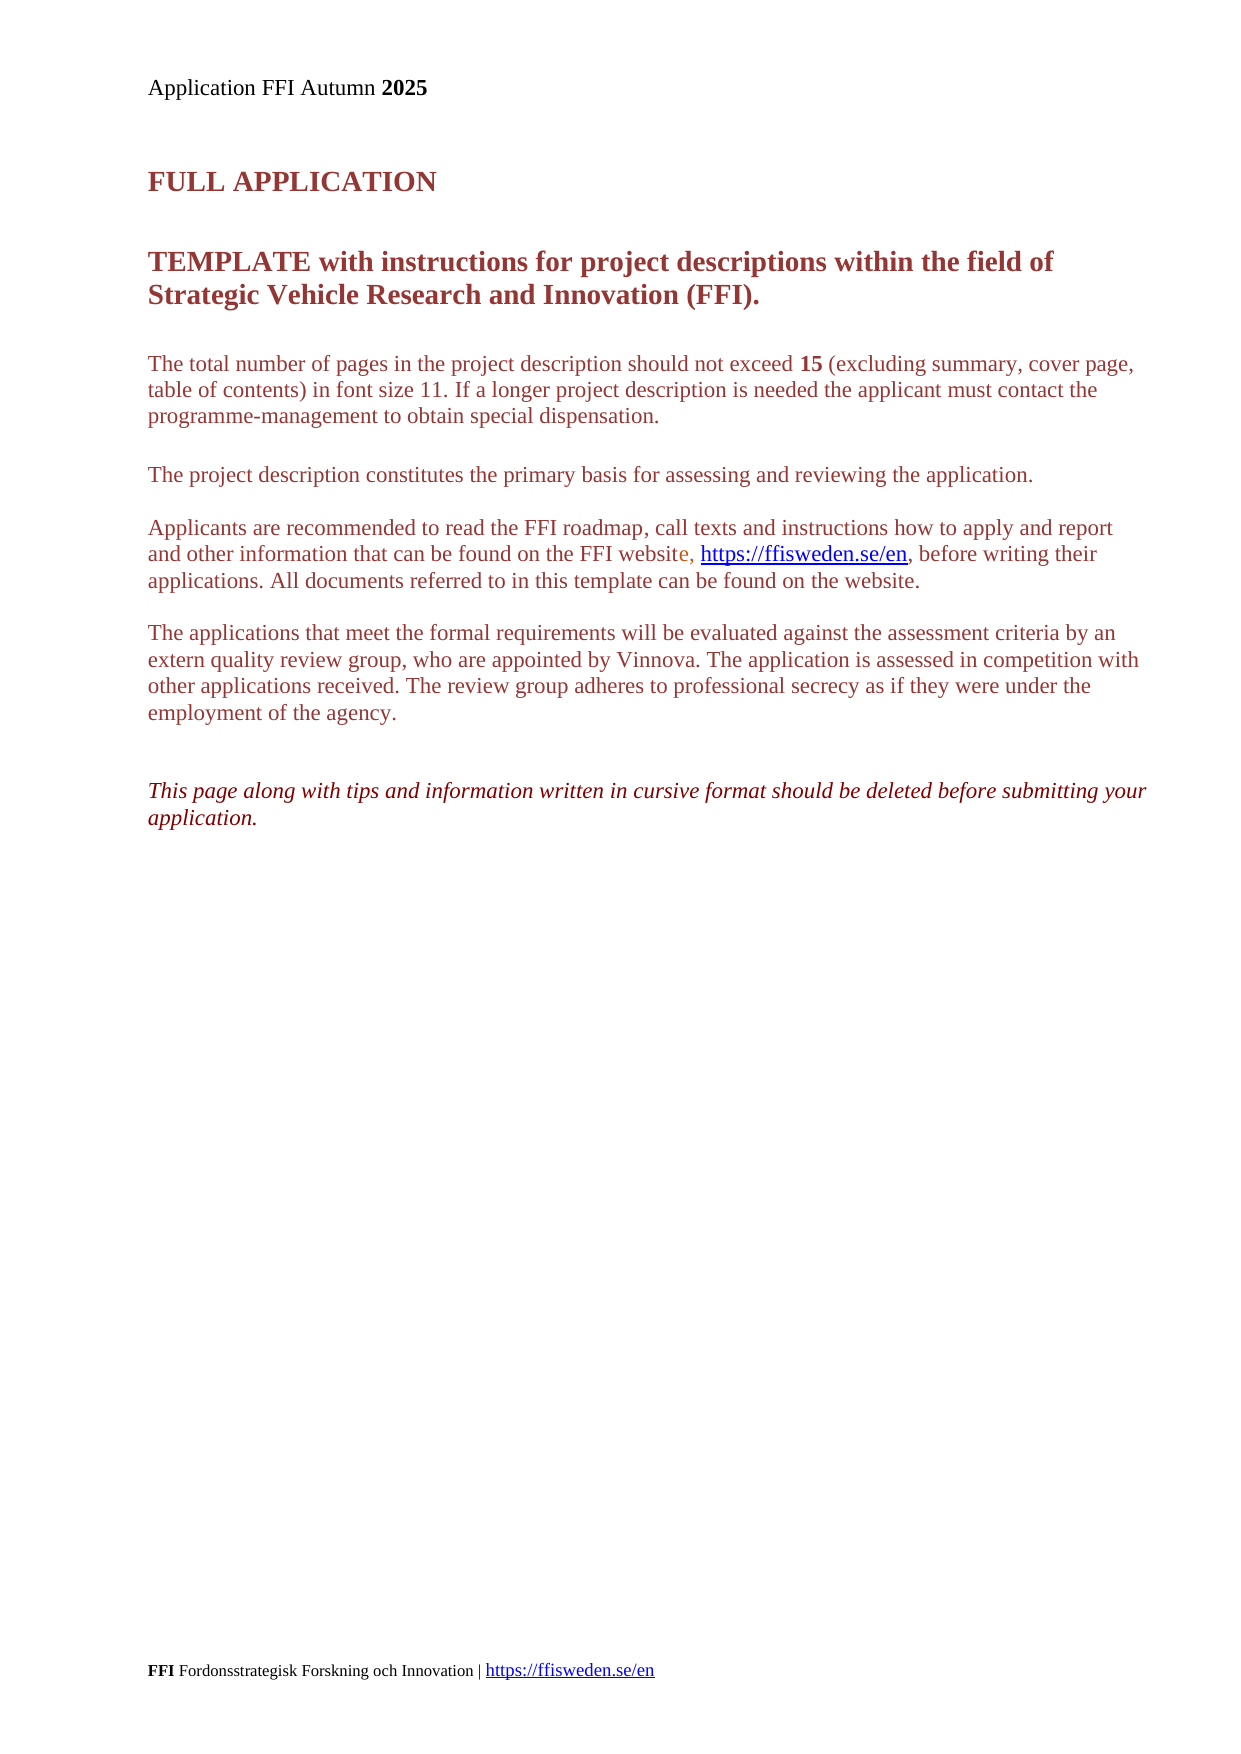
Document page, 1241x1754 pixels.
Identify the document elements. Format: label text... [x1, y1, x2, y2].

text The total number of pages in the project description should not exceed 15 (excluding summary, cover page, table of contents) in font size 11. If a longer project description is needed the applicant must contact the programme-management to obtain special dispensation. [148, 350, 1152, 429]
text TEMPLATE with instructions for project descriptions within the field of Strategic Vehicle Research and Innovation (FFI). [148, 244, 1152, 311]
text The applications that meet the formal requirements will be evaluated against the assessment criteria by an extern quality review group, who are appointed by Vinnova. The application is assessed in competition with other applications received. The review group adheres to professional secrecy as if they were under the employment of the agency. [148, 619, 1152, 725]
text FULL APPLICATION [148, 164, 1152, 198]
text This page along with tips and information written in cursive format should be deleted before submitting your application. [148, 778, 1152, 830]
text Applicants are recommended to read the FFI roadmap, call texts and instructions how to apply and report and other information that can be found on the FFI website, https://ffisweden.se/en, before writing their applications. All documents referred to in this template can be found on the website. [148, 514, 1152, 593]
text The project description constitutes the primary basis for assessing and reviewing the application. [148, 461, 1152, 488]
